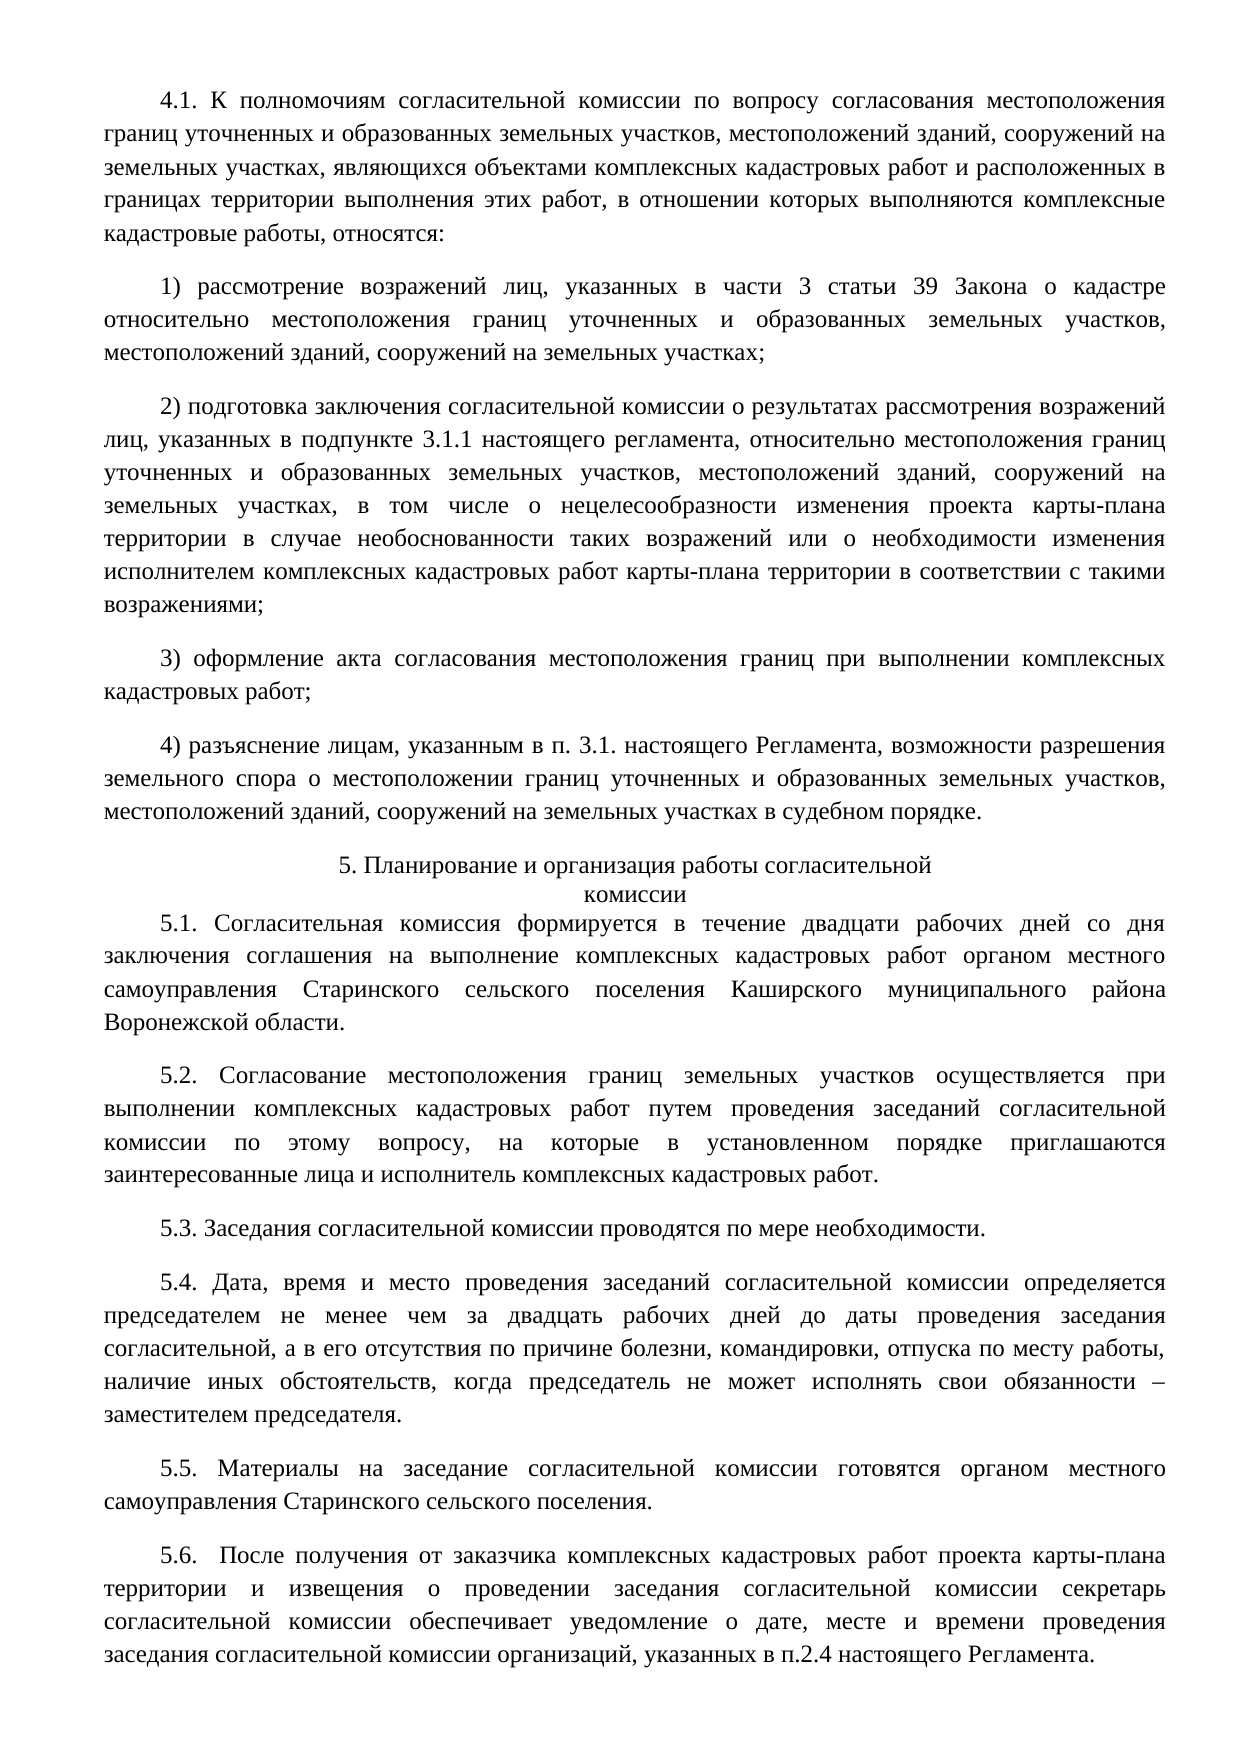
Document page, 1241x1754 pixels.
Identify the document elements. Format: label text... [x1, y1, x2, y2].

text 5.3. Заседания согласительной комиссии проводятся по мере необходимости. [103, 1213, 1167, 1242]
text 5. Планирование и организация работы согласительной [103, 850, 1167, 879]
text 5.4. Дата, время и место проведения заседаний согласительной комиссии определяется председателем не менее чем за двадцать рабочих дней до даты проведения заседания согласительной, а в его отсутствия по причине болезни, командировки, отпуска по месту работы, наличие иных обстоятельств, когда председатель не может исполнять свои обязанности – заместителем председателя. [103, 1267, 1167, 1428]
text 4.1. К полномочиям согласительной комиссии по вопросу согласования местоположения границ уточненных и образованных земельных участков, местоположений зданий, сооружений на земельных участках, являющихся объектами комплексных кадастровых работ и расположенных в границах территории выполнения этих работ, в отношении которых выполняются комплексные кадастровые работы, относятся: [103, 86, 1167, 246]
text комиссии [103, 879, 1167, 908]
text 1) рассмотрение возражений лиц, указанных в части 3 статьи 39 Закона о кадастре относительно местоположения границ уточненных и образованных земельных участков, местоположений зданий, сооружений на земельных участках; [103, 271, 1167, 366]
text 5.2. Согласование местоположения границ земельных участков осуществляется при выполнении комплексных кадастровых работ путем проведения заседаний согласительной комиссии по этому вопросу, на которые в установленном порядке приглашаются заинтересованные лица и исполнитель комплексных кадастровых работ. [103, 1061, 1167, 1188]
text 5.5. Материалы на заседание согласительной комиссии готовятся органом местного самоуправления Старинского сельского поселения. [103, 1453, 1167, 1515]
text 5.1. Согласительная комиссия формируется в течение двадцати рабочих дней со дня заключения соглашения на выполнение комплексных кадастровых работ органом местного самоуправления Старинского сельского поселения Каширского муниципального района Воронежской области. [103, 908, 1167, 1035]
text 2) подготовка заключения согласительной комиссии о результатах рассмотрения возражений лиц, указанных в подпункте 3.1.1 настоящего регламента, относительно местоположения границ уточненных и образованных земельных участков, местоположений зданий, сооружений на земельных участках, в том числе о нецелесообразности изменения проекта карты-плана территории в случае необоснованности таких возражений или о необходимости изменения исполнителем комплексных кадастровых работ карты-плана территории в соответствии с такими возражениями; [103, 391, 1167, 618]
text 4) разъяснение лицам, указанным в п. 3.1. настоящего Регламента, возможности разрешения земельного спора о местоположении границ уточненных и образованных земельных участков, местоположений зданий, сооружений на земельных участках в судебном порядке. [103, 730, 1167, 825]
text 5.6. После получения от заказчика комплексных кадастровых работ проекта карты-плана территории и извещения о проведении заседания согласительной комиссии секретарь согласительной комиссии обеспечивает уведомление о дате, месте и времени проведения заседания согласительной комиссии организаций, указанных в п.2.4 настоящего Регламента. [103, 1540, 1167, 1668]
text 3) оформление акта согласования местоположения границ при выполнении комплексных кадастровых работ; [103, 643, 1167, 705]
